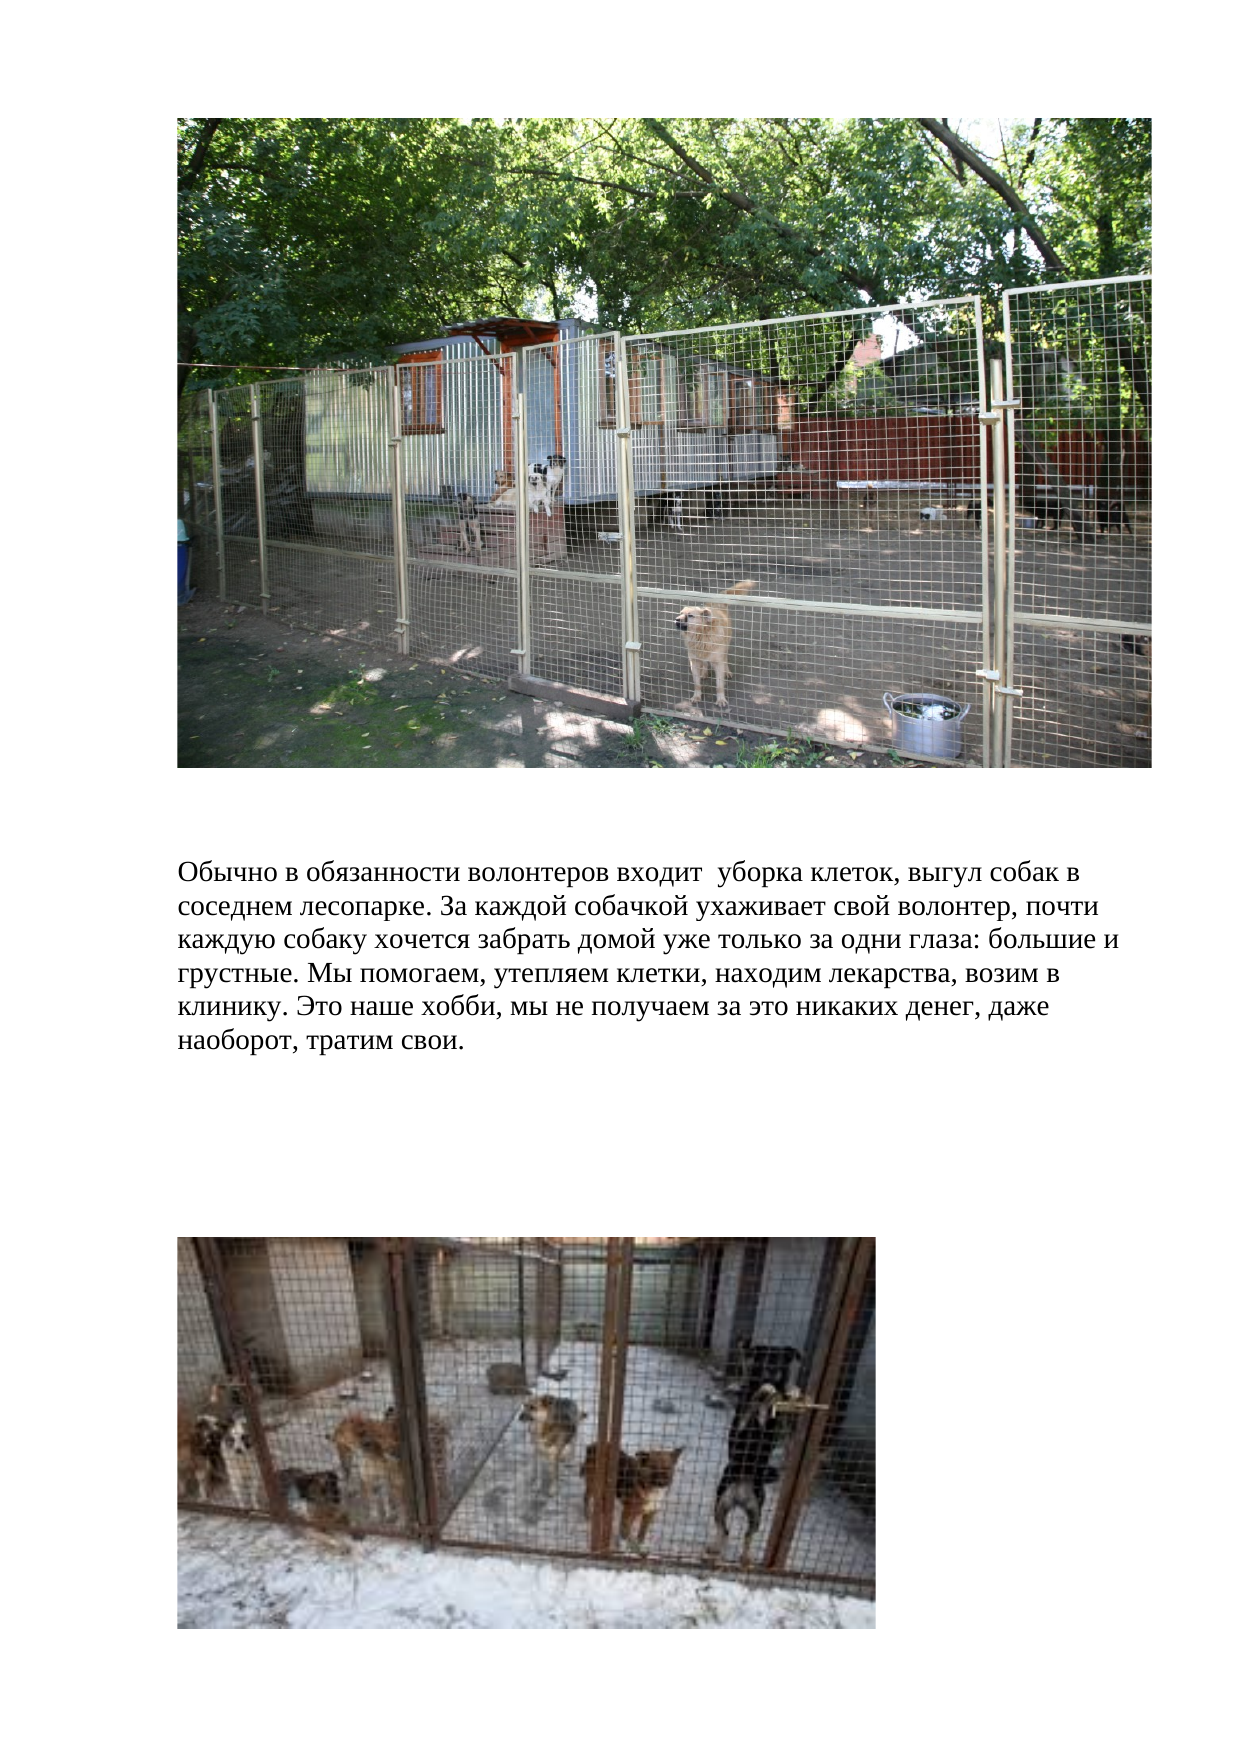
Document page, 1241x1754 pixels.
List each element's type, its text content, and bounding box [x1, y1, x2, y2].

picture [177, 118, 1152, 768]
picture [177, 1237, 876, 1629]
text Обычно в обязанности волонтеров входит уборка клеток, выгул собак в соседнем лесопарке. За каждой собачкой ухаживает свой волонтер, почти каждую собаку хочется забрать домой уже только за одни глаза: большие и грустные. Мы помогаем, утепляем клетки, находим лекарства, возим в клинику. Это наше хобби, мы не получаем за это никаких денег, даже наоборот, тратим свои. [177, 854, 1152, 1055]
